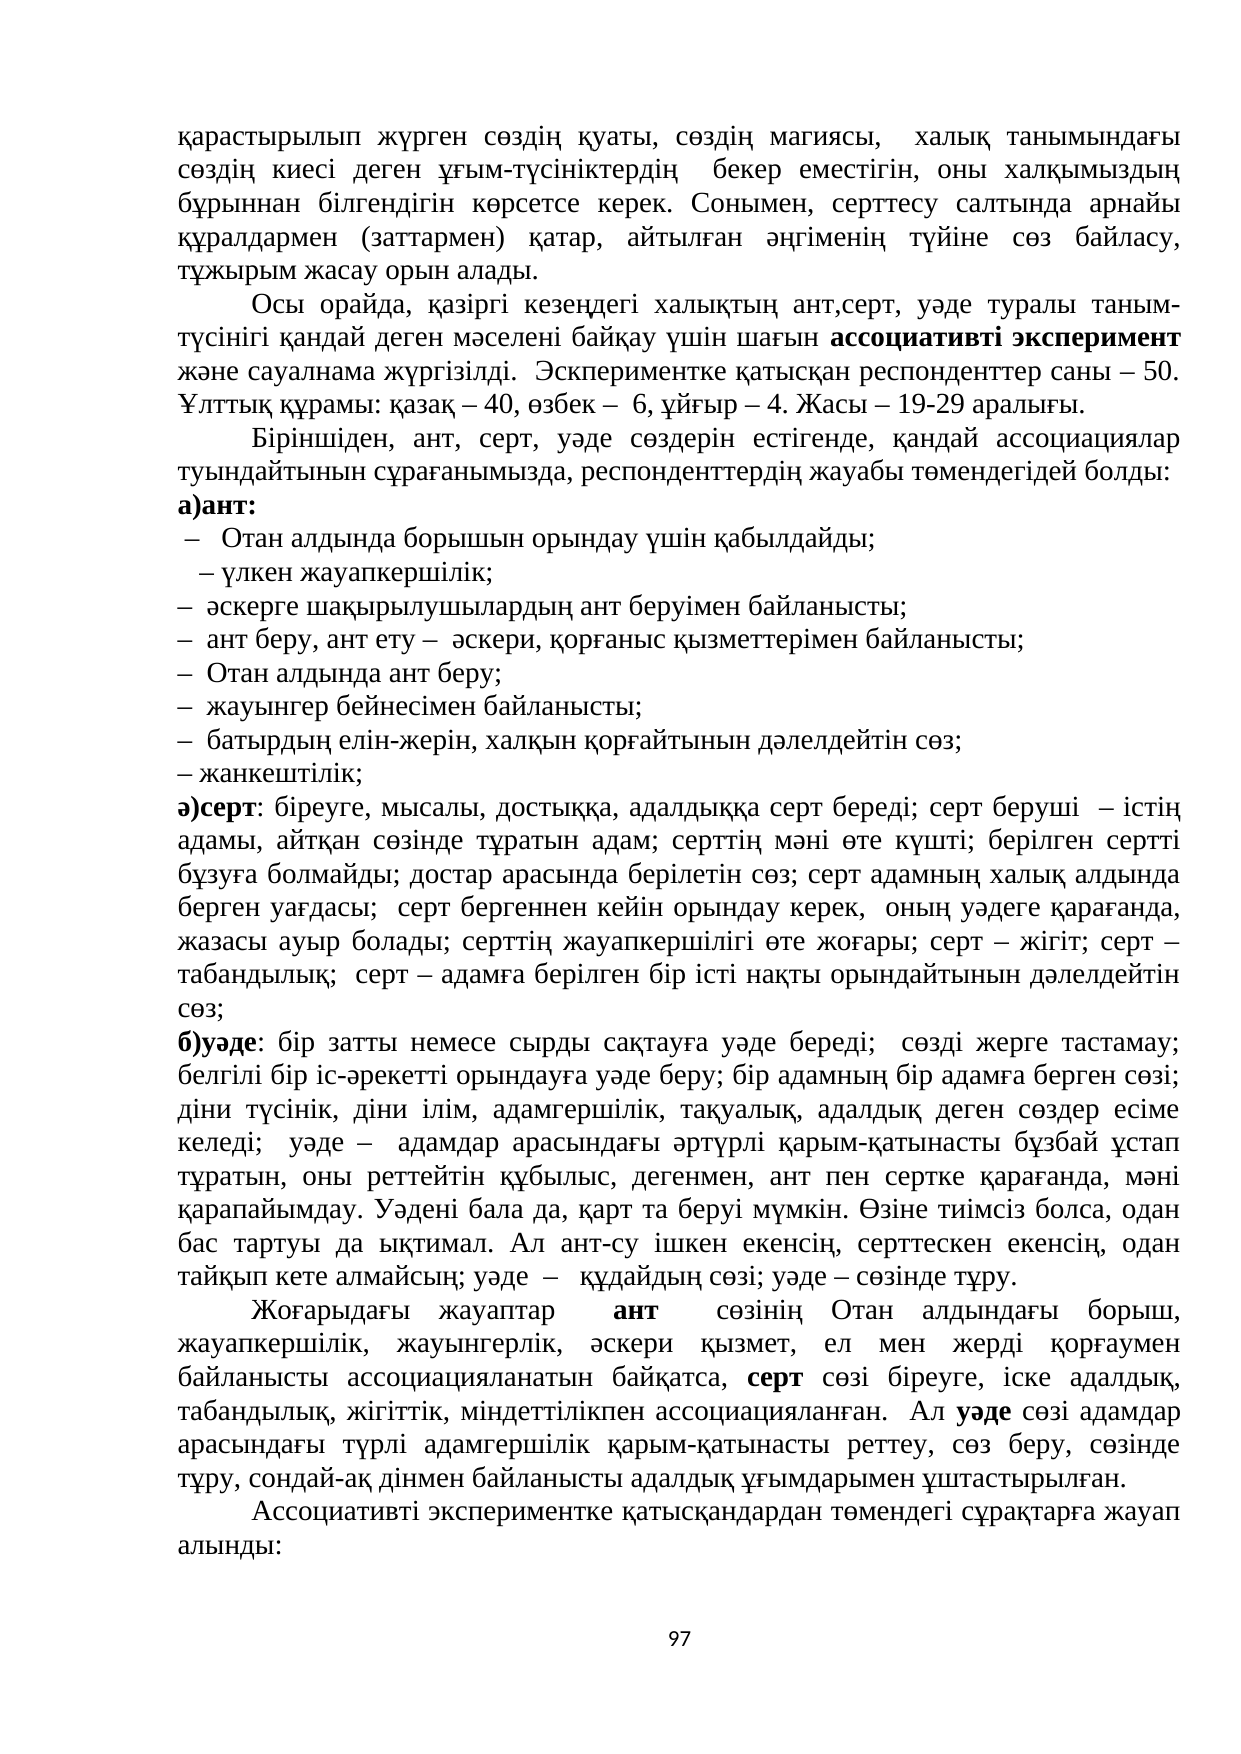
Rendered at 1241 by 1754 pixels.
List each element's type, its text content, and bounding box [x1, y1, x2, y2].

text – жауынгер бейнесімен байланысты; [177, 688, 1181, 722]
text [177, 118, 1181, 286]
text б)уәде: бір затты немесе сырды сақтауға уәде береді; сөзді жерге тастамау; белгілі бір іс-әрекетті орындауға уәде беру; бір адамның бір адамға берген сөзі; діни түсінік, діни ілім, адамгершілік, тақуалық, адалдық деген сөздер есіме келеді; уәде – адамдар арасындағы әртүрлі қарым-қатынасты бұзбай ұстап тұратын, оны реттейтін құбылыс, дегенмен, ант пен сертке қарағанда, мәні қарапайымдау. Уәдені бала да, қарт та беруі мүмкін. Өзіне тиімсіз болса, одан бас тартуы да ықтимал. Ал ант-су ішкен екенсің, серттескен екенсің, одан тайқып кете алмайсың; уәде – құдайдың сөзі; уәде – сөзінде тұру. [177, 1024, 1181, 1292]
text Жоғарыдағы жауаптар ант сөзінің Отан алдындағы борыш, жауапкершілік, жауынгерлік, әскери қызмет, ел мен жерді қорғаумен байланысты ассоциацияланатын байқатса, серт сөзі біреуге, іске адалдық, табандылық, жігіттік, міндеттілікпен ассоциацияланған. Ал уәде сөзі адамдар арасындағы түрлі адамгершілік қарым-қатынасты реттеу, сөз беру, сөзінде тұру, сондай-ақ дінмен байланысты адалдық ұғымдарымен ұштастырылған. [177, 1292, 1181, 1493]
text – Отан алдында ант беру; [177, 655, 1181, 688]
text – батырдың елін-жерін, халқын қорғайтынын дәлелдейтін сөз; [177, 722, 1181, 755]
text – жанкештілік; [177, 755, 1181, 789]
text – Отан алдында борышын орындау үшін қабылдайды; [177, 521, 1181, 554]
text Ассоциативті экспериментке қатысқандардан төмендегі сұрақтарға жауап алынды: [177, 1493, 1181, 1560]
text Осы орайда, қазіргі кезеңдегі халықтың ант,серт, уәде туралы таным-түсінігі қандай деген мәселені байқау үшін шағын ассоциативті эксперимент және сауалнама жүргізілді. Эскпериментке қатысқан респонденттер саны – 50. Ұлттық құрамы: қазақ – 40, өзбек – 6, ұйғыр – 4. Жасы – 19-29 аралығы. [177, 286, 1181, 420]
text – үлкен жауапкершілік; [177, 554, 1181, 588]
text а)ант: [177, 487, 1181, 521]
text – әскерге шақырылушылардың ант беруімен байланысты; [177, 588, 1181, 621]
text ә)серт: біреуге, мысалы, достыққа, адалдыққа серт береді; серт беруші – істің адамы, айтқан сөзінде тұратын адам; серттің мәні өте күшті; берілген сертті бұзуға болмайды; достар арасында берілетін сөз; серт адамның халық алдында берген уағдасы; серт бергеннен кейін орындау керек, оның уәдеге қарағанда, жазасы ауыр болады; серттің жауапкершілігі өте жоғары; серт – жігіт; серт – табандылық; серт – адамға берілген бір істі нақты орындайтынын дәлелдейтін сөз; [177, 789, 1181, 1024]
text Біріншіден, ант, серт, уәде сөздерін естігенде, қандай ассоциациялар туындайтынын сұрағанымызда, респонденттердің жауабы төмендегідей болды: [177, 420, 1181, 487]
text – ант беру, ант ету – әскери, қорғаныс қызметтерімен байланысты; [177, 621, 1181, 655]
